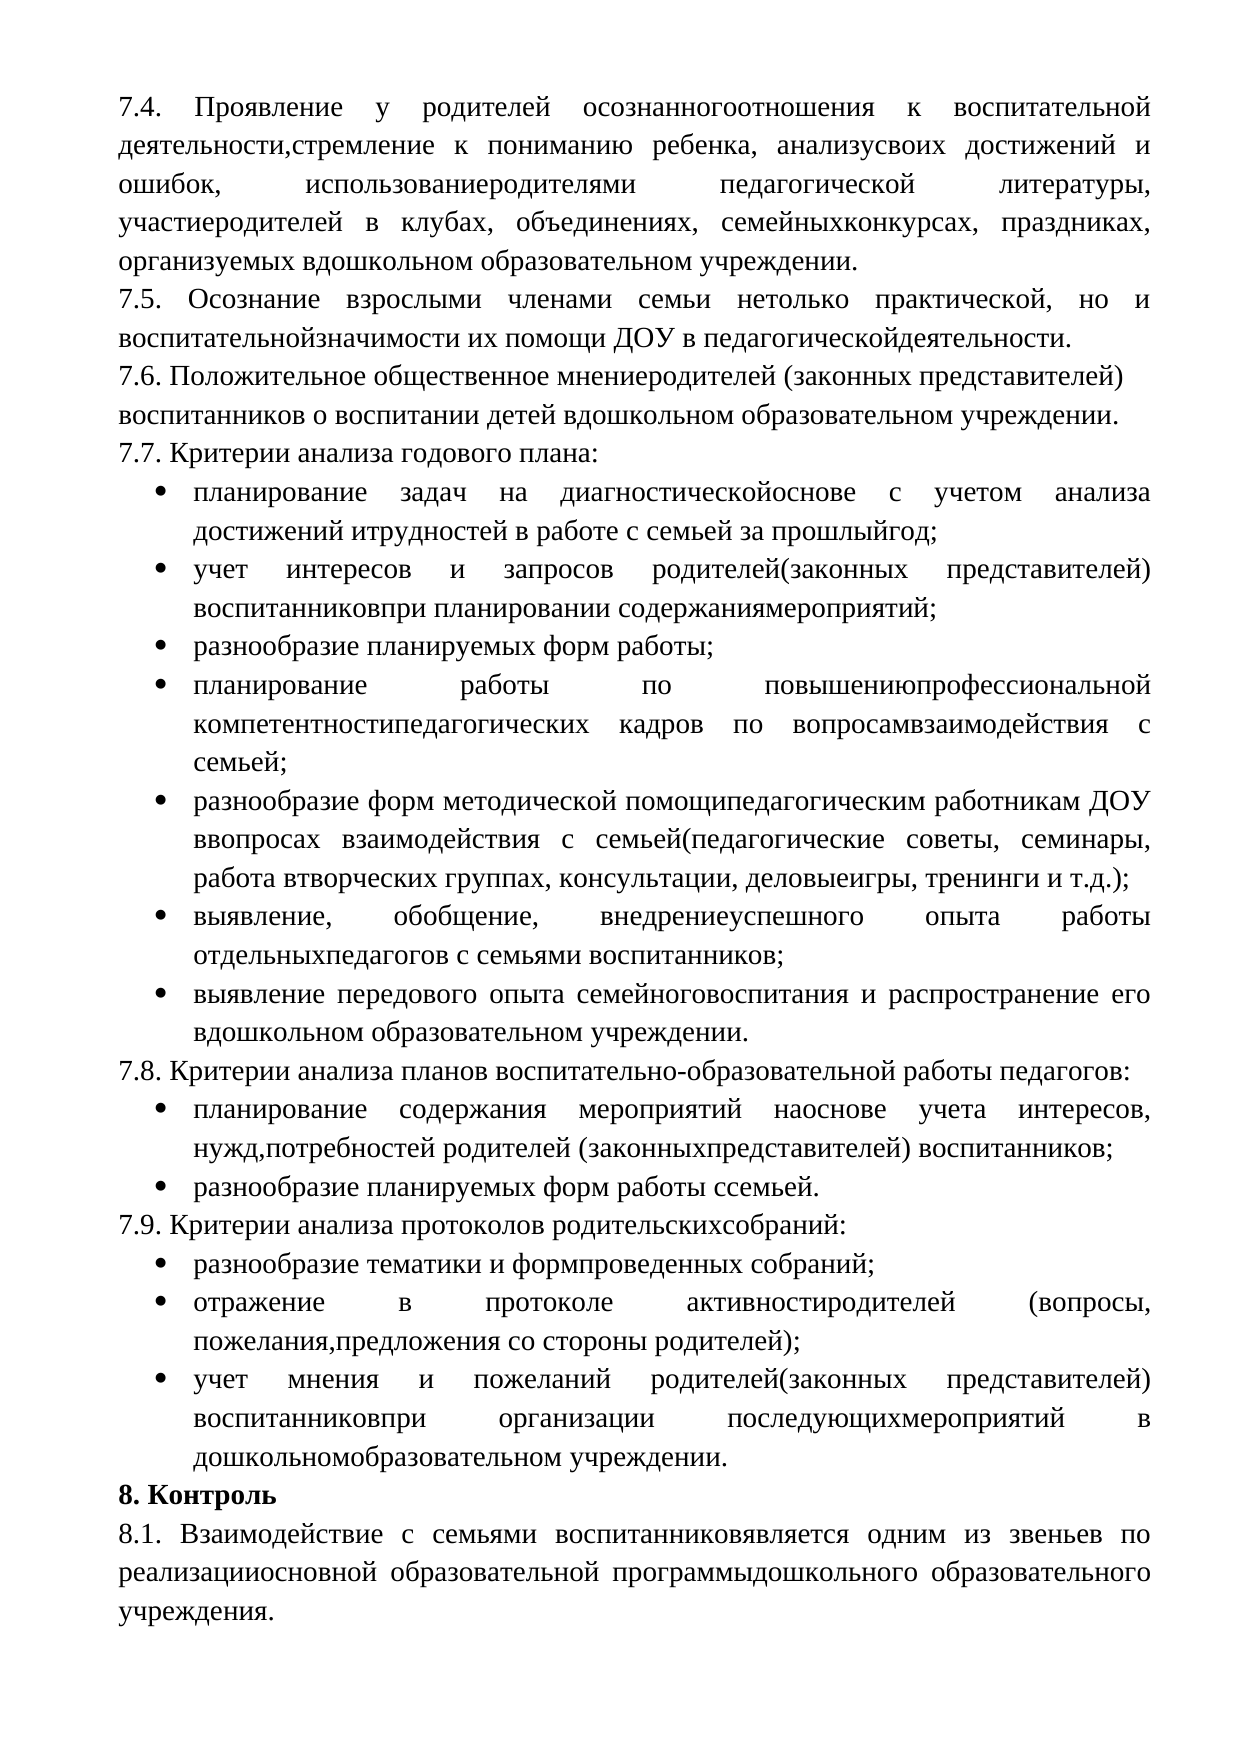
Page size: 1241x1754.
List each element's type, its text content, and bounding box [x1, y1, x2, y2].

text 7.7. Критерии анализа годового плана: [118, 436, 1152, 469]
list планирование содержания мероприятий наоснове учета интересов, нужд,потребностей родителей (законныхпредставителей) воспитанников; [156, 1091, 1152, 1164]
text 7.5. Осознание взрослыми членами семьи нетолько практической, но и воспитательнойзначимости их помощи ДОУ в педагогическойдеятельности. [118, 281, 1152, 353]
text 8. Контроль [118, 1477, 1152, 1511]
list разнообразие планируемых форм работы; [156, 628, 1152, 662]
list разнообразие форм методической помощипедагогическим работникам ДОУ ввопросах взаимодействия с семьей(педагогические советы, семинары, работа втворческих группах, консультации, деловыеигры, тренинги и т.д.); [156, 783, 1152, 893]
list учет мнения и пожеланий родителей(законных представителей) воспитанниковпри организации последующихмероприятий в дошкольномобразовательном учреждении. [156, 1362, 1152, 1472]
text 7.4. Проявление у родителей осознанногоотношения к воспитательной деятельности,стремление к пониманию ребенка, анализусвоих достижений и ошибок, использованиеродителями педагогической литературы, участиеродителей в клубах, объединениях, семейныхконкурсах, праздниках, организуемых вдошкольном образовательном учреждении. [118, 89, 1152, 276]
list выявление передового опыта семейноговоспитания и распространение его вдошкольном образовательном учреждении. [156, 976, 1152, 1048]
list разнообразие планируемых форм работы ссемьей. [156, 1169, 1152, 1202]
list разнообразие тематики и формпроведенных собраний; [156, 1246, 1152, 1279]
text воспитанников о воспитании детей вдошкольном образовательном учреждении. [118, 397, 1152, 431]
text 7.9. Критерии анализа протоколов родительскихсобраний: [118, 1207, 1152, 1241]
list учет интересов и запросов родителей(законных представителей) воспитанниковпри планировании содержаниямероприятий; [156, 551, 1152, 623]
list планирование работы по повышениюпрофессиональной компетентностипедагогических кадров по вопросамвзаимодействия с семьей; [156, 667, 1152, 778]
list выявление, обобщение, внедрениеуспешного опыта работы отдельныхпедагогов с семьями воспитанников; [156, 898, 1152, 971]
text 8.1. Взаимодействие с семьями воспитанниковявляется одним из звеньев по реализацииосновной образовательной программыдошкольного образовательного учреждения. [118, 1516, 1152, 1627]
text 7.8. Критерии анализа планов воспитательно-образовательной работы педагогов: [118, 1053, 1152, 1086]
text 7.6. Положительное общественное мнениеродителей (законных представителей) [118, 358, 1152, 392]
list планирование задач на диагностическойоснове с учетом анализа достижений итрудностей в работе с семьей за прошлыйгод; [156, 474, 1152, 546]
list отражение в протоколе активностиродителей (вопросы, пожелания,предложения со стороны родителей); [156, 1284, 1152, 1357]
